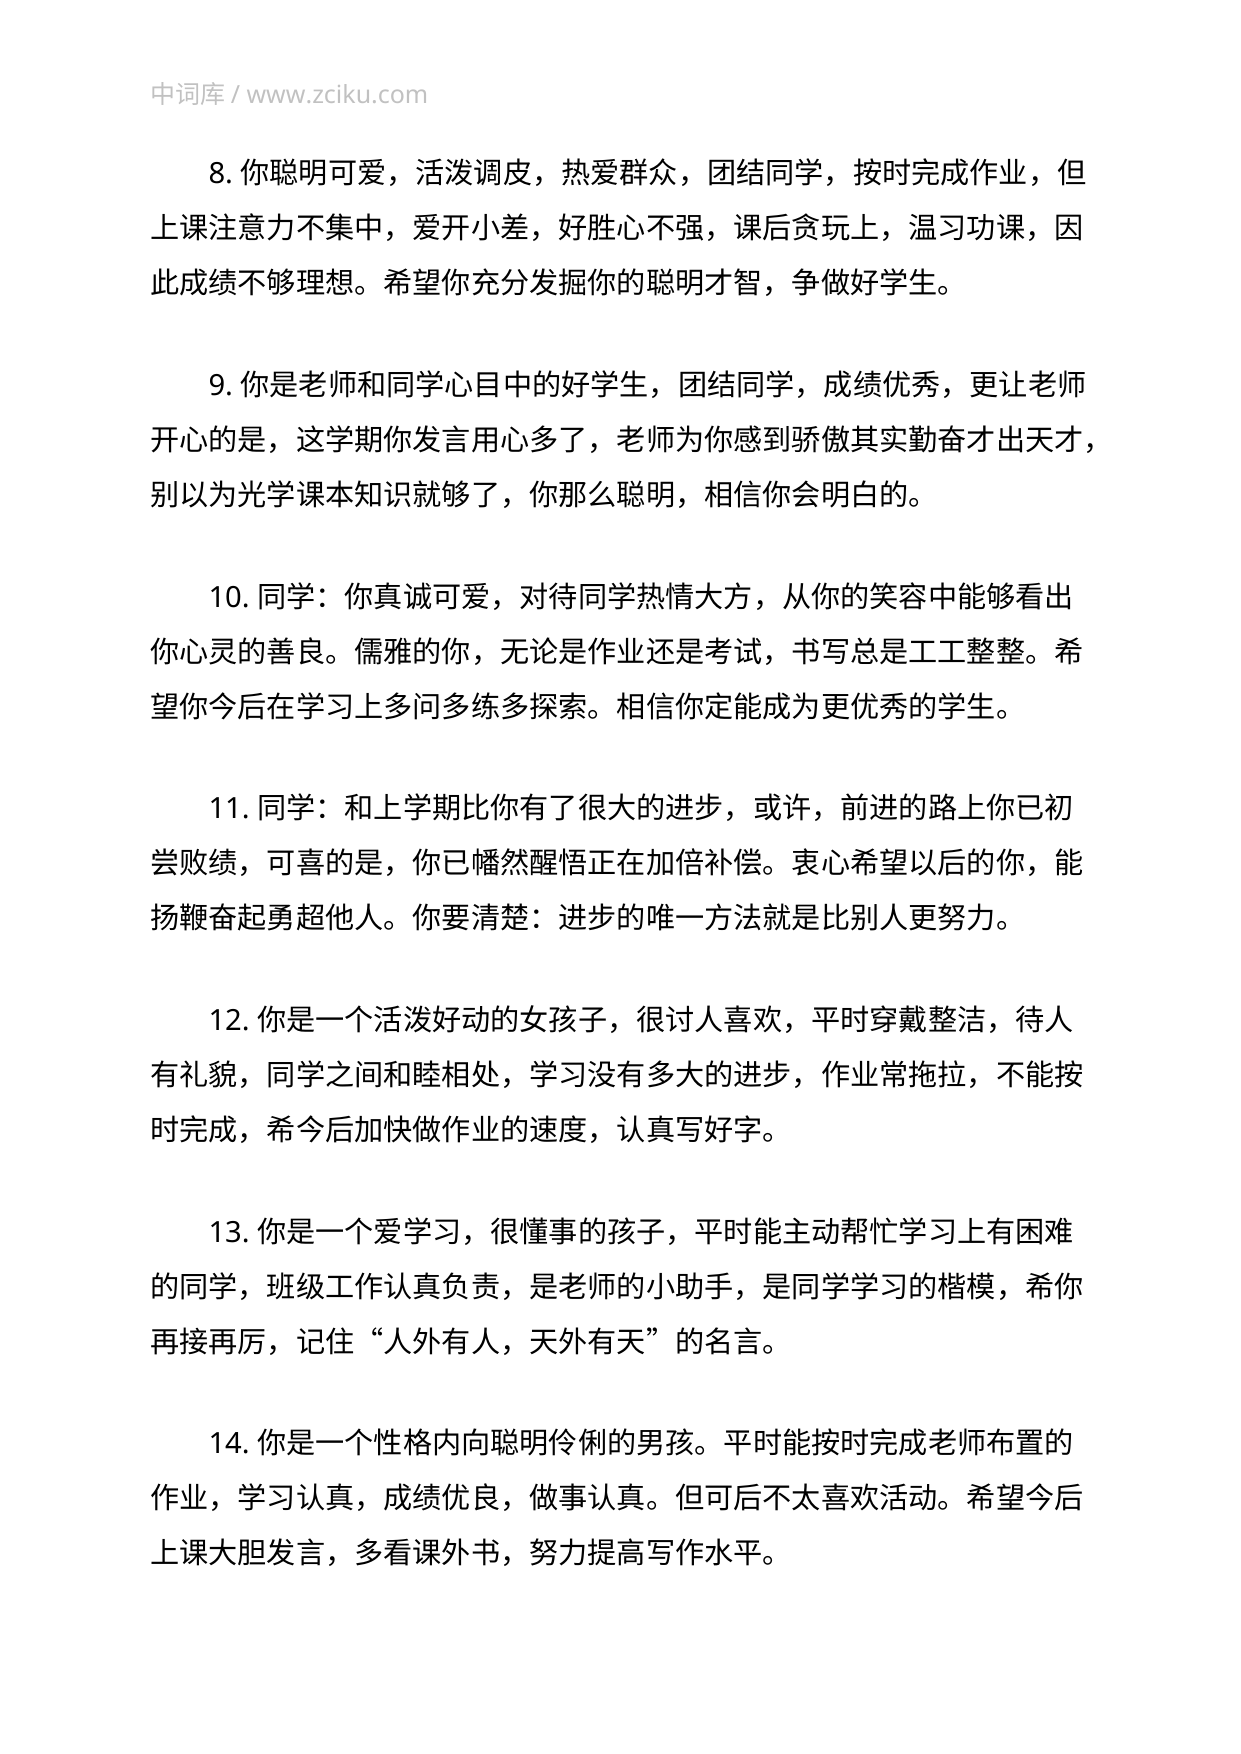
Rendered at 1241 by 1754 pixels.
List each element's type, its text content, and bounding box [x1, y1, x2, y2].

text 13. 你是一个爱学习，很懂事的孩子，平时能主动帮忙学习上有困难的同学，班级工作认真负责，是老师的小助手，是同学学习的楷模，希你再接再厉，记住“人外有人，天外有天”的名言。 [150, 1208, 1090, 1361]
text 12. 你是一个活泼好动的女孩子，很讨人喜欢，平时穿戴整洁，待人有礼貌，同学之间和睦相处，学习没有多大的进步，作业常拖拉，不能按时完成，希今后加快做作业的速度，认真写好字。 [150, 997, 1090, 1149]
text 9. 你是老师和同学心目中的好学生，团结同学，成绩优秀，更让老师开心的是，这学期你发言用心多了，老师为你感到骄傲其实勤奋才出天才，别以为光学课本知识就够了，你那么聪明，相信你会明白的。 [150, 362, 1090, 514]
text 11. 同学：和上学期比你有了很大的进步，或许，前进的路上你已初尝败绩，可喜的是，你已幡然醒悟正在加倍补偿。衷心希望以后的你，能扬鞭奋起勇超他人。你要清楚：进步的唯一方法就是比别人更努力。 [150, 785, 1090, 937]
text 10. 同学：你真诚可爱，对待同学热情大方，从你的笑容中能够看出你心灵的善良。儒雅的你，无论是作业还是考试，书写总是工工整整。希望你今后在学习上多问多练多探索。相信你定能成为更优秀的学生。 [150, 573, 1090, 726]
text 8. 你聪明可爱，活泼调皮，热爱群众，团结同学，按时完成作业，但上课注意力不集中，爱开小差，好胜心不强，课后贪玩上，温习功课，因此成绩不够理想。希望你充分发掘你的聪明才智，争做好学生。 [150, 150, 1090, 302]
text 14. 你是一个性格内向聪明伶俐的男孩。平时能按时完成老师布置的作业，学习认真，成绩优良，做事认真。但可后不太喜欢活动。希望今后上课大胆发言，多看课外书，努力提高写作水平。 [150, 1420, 1090, 1572]
